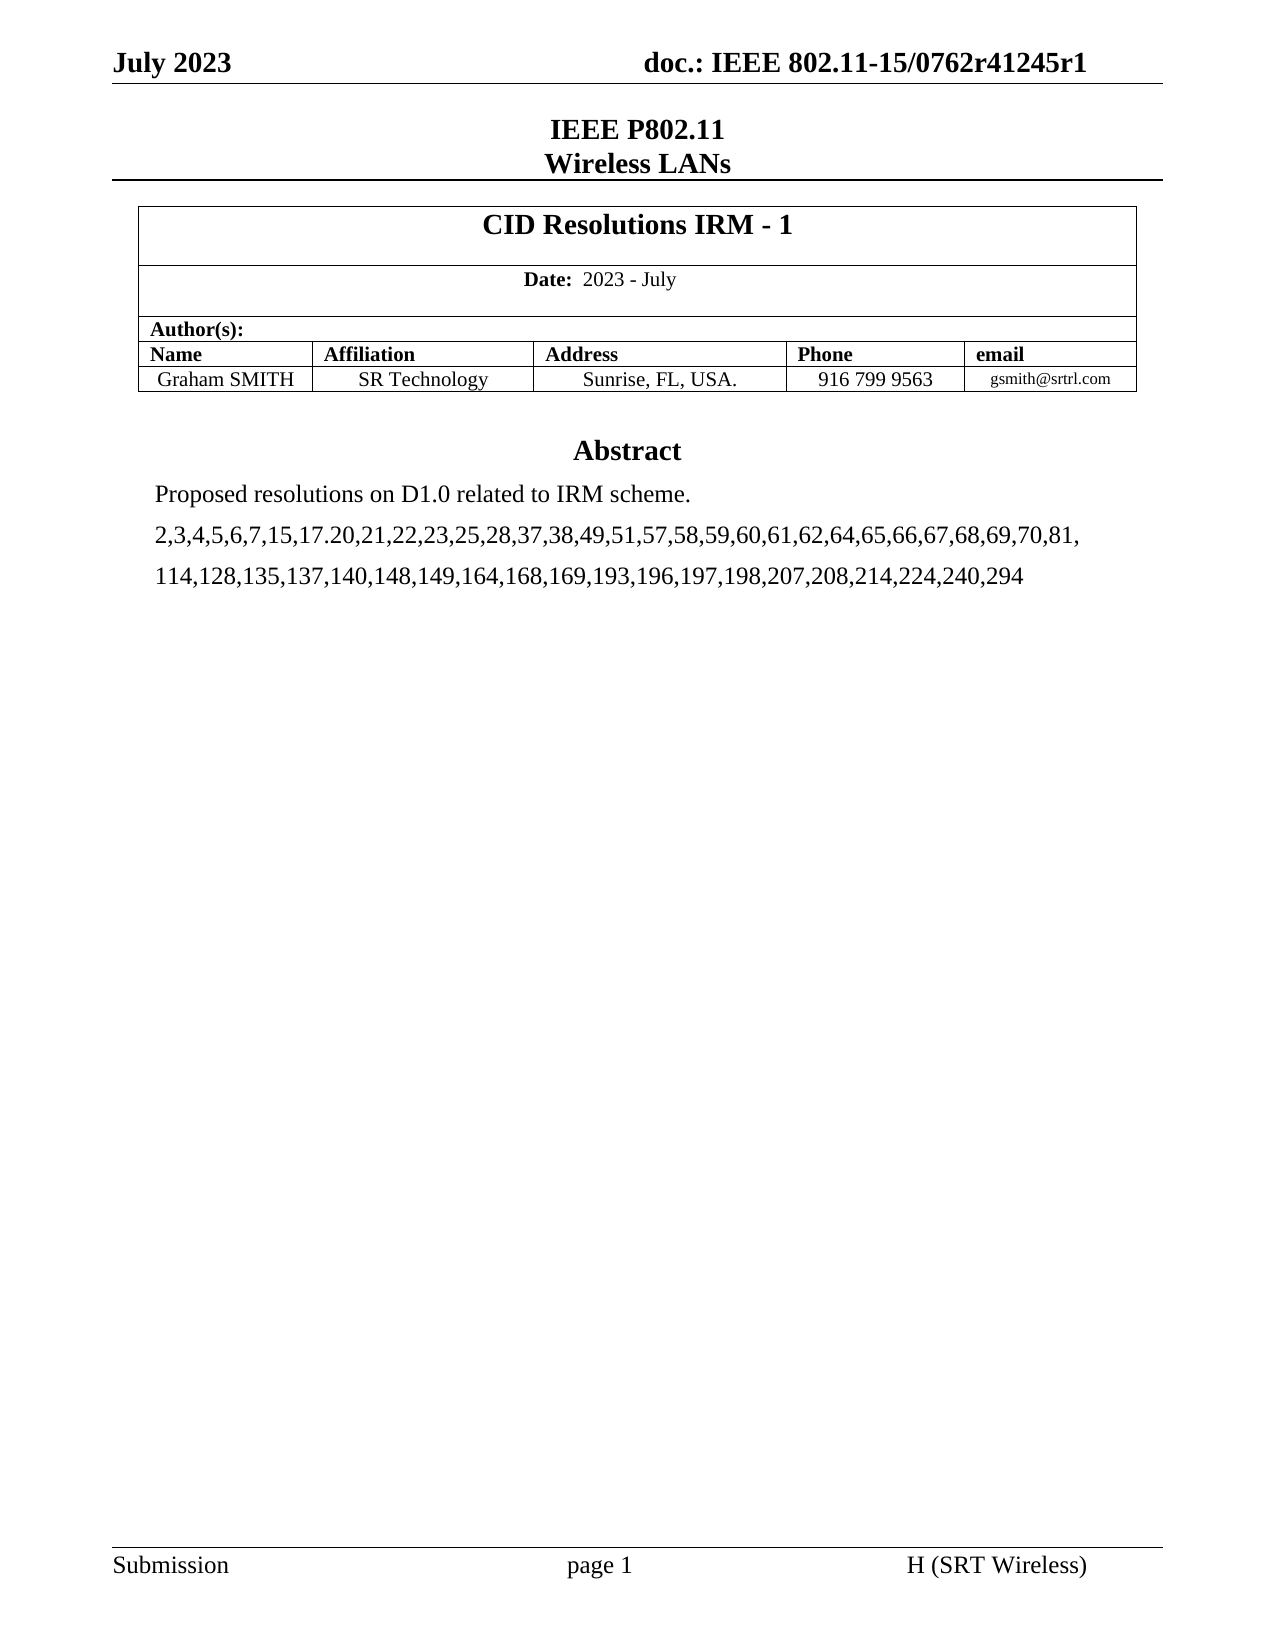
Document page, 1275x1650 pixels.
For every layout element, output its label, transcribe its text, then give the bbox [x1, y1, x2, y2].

table_cell 916 799 9563 [787, 367, 964, 391]
table_cell Graham SMITH [139, 367, 312, 391]
table_cell gsmith@srtrl.com [965, 367, 1136, 391]
table_header CID Resolutions IRM - 1 [139, 207, 1136, 265]
text IEEE P802.11 Wireless LANs [112, 112, 1163, 179]
table_cell Affiliation [313, 342, 533, 366]
table_cell Author(s): [139, 317, 1136, 341]
table_cell SR Technology [313, 367, 533, 391]
table_cell Address [534, 342, 786, 366]
table_cell Sunrise, FL, USA. [534, 367, 786, 391]
table_cell Phone [787, 342, 964, 366]
table_cell email [965, 342, 1136, 366]
table_cell Name [139, 342, 312, 366]
table_cell Date: 2023 - July [139, 266, 1136, 316]
